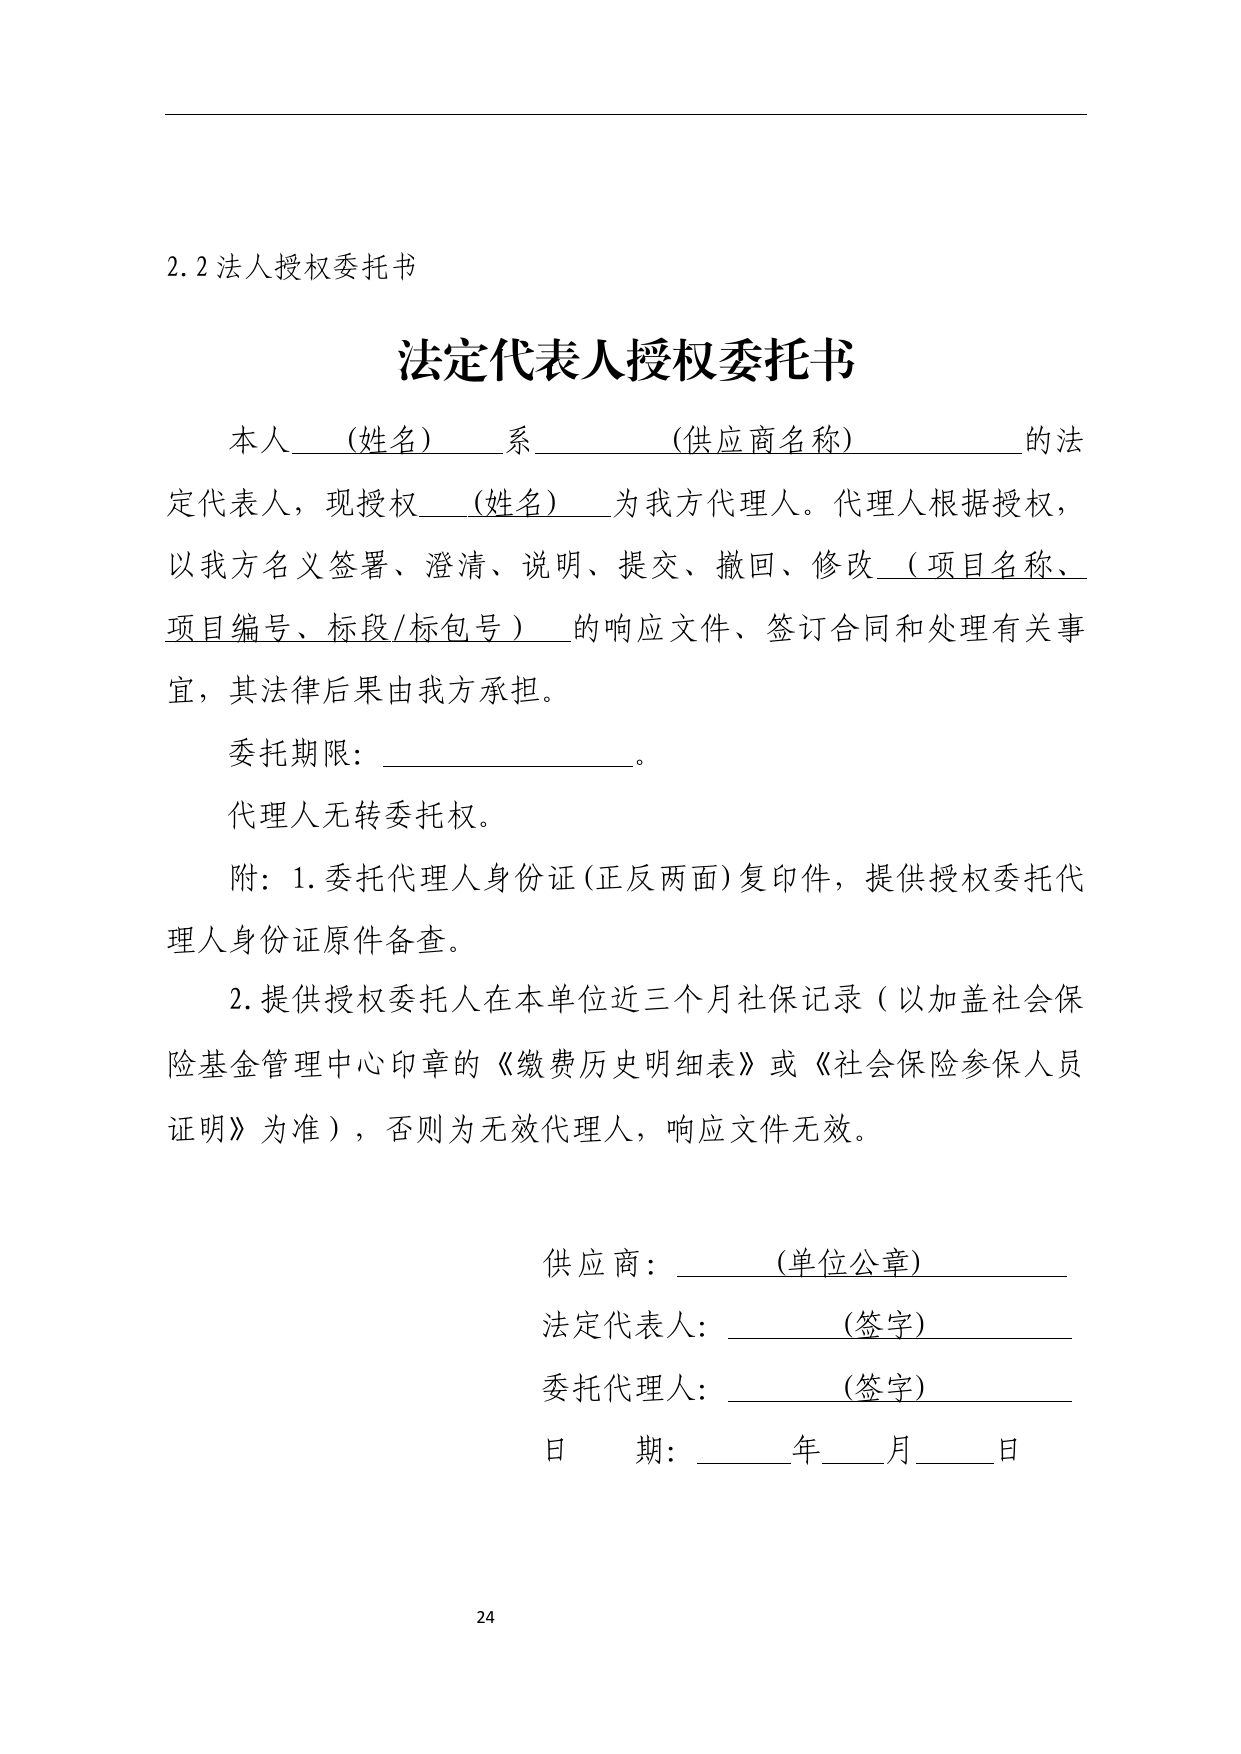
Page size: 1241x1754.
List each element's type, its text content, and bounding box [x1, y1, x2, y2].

text 本人 (姓名) 系 (供应商名称) 的法定代表人，现授权 (姓名) 为我方代理人。代理人根据授权，以我方名义签署、澄清、说明、提交、撤回、修改 （项目名称、项目编号、标段/标包号） 的响应文件、签订合同和处理有关事宜，其法律后果由我方承担。 [165, 402, 1087, 714]
text 委托代理人： (签字) [165, 1349, 1087, 1412]
text 日 期： 年 月 日 [165, 1412, 1087, 1474]
text 法定代表人授权委托书 [165, 327, 1087, 389]
list 附：1.委托代理人身份证(正反两面)复印件，提供授权委托代理人身份证原件备查。 [165, 839, 1087, 964]
list 2.提供授权委托人在本单位近三个月社保记录（以加盖社会保险基金管理中心印章的《缴费历史明细表》或《社会保险参保人员证明》为准），否则为无效代理人，响应文件无效。 [165, 964, 1087, 1159]
text 代理人无转委托权。 [165, 777, 1087, 839]
text 法定代表人： (签字) [165, 1287, 1087, 1349]
text 2.2法人授权委托书 [165, 233, 1087, 298]
text 供应商： (单位公章) [165, 1224, 1087, 1287]
text 委托期限： 。 [165, 714, 1087, 777]
